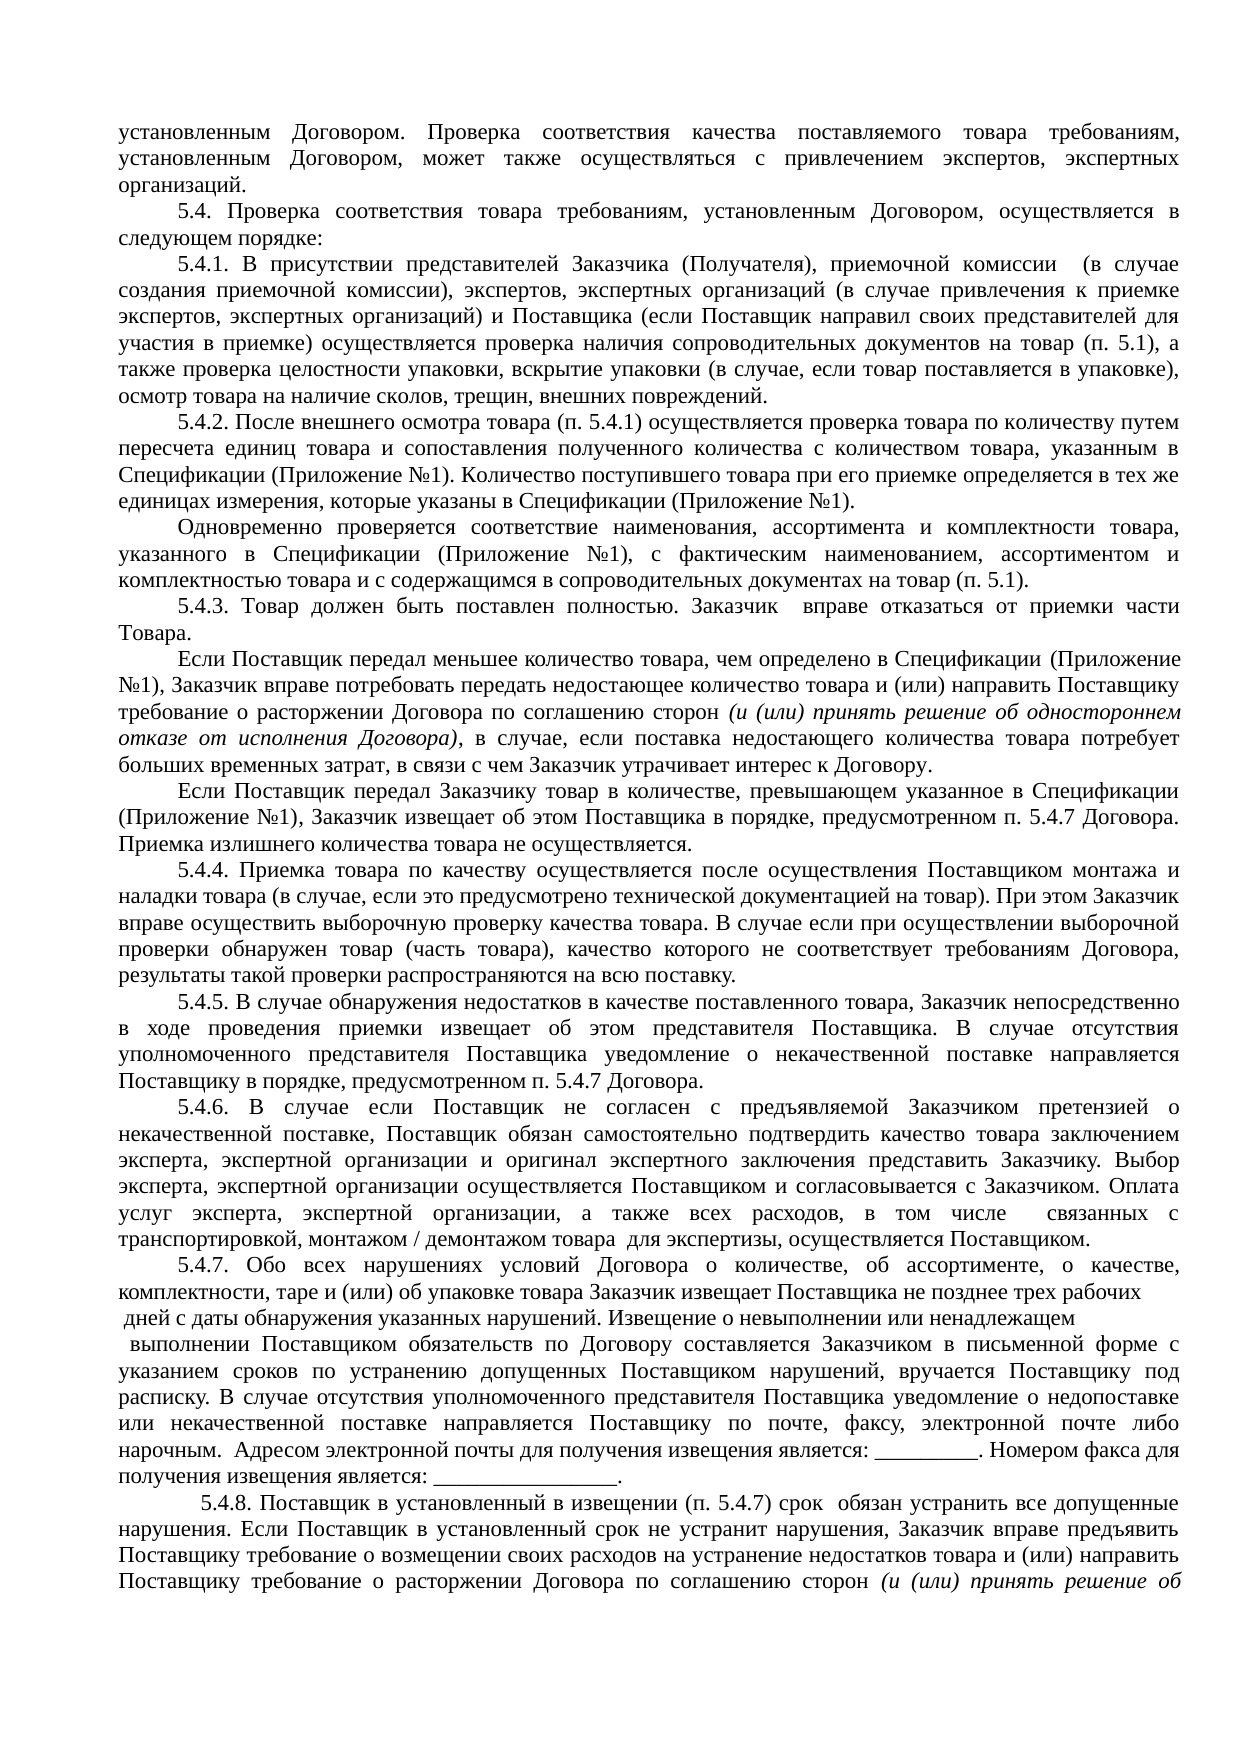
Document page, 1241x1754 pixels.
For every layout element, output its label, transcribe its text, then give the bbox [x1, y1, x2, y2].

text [118, 1488, 1181, 1594]
text 5.4.6. В случае если Поставщик не согласен с предъявляемой Заказчиком претензией о некачественной поставке, Поставщик обязан самостоятельно подтвердить качество товара заключением эксперта, экспертной организации и оригинал экспертного заключения представить Заказчику. Выбор эксперта, экспертной организации осуществляется Поставщиком и согласовывается с Заказчиком. Оплата услуг эксперта, экспертной организации, а также всех расходов, в том числе связанных с транспортировкой, монтажом / демонтажом товара для экспертизы, осуществляется Поставщиком. [118, 1093, 1181, 1251]
text 5.4.2. После внешнего осмотра товара (п. 5.4.1) осуществляется проверка товара по количеству путем пересчета единиц товара и сопоставления полученного количества с количеством товара, указанным в Спецификации (Приложение №1). Количество поступившего товара при его приемке определяется в тех же единицах измерения, которые указаны в Спецификации (Приложение №1). [118, 408, 1181, 513]
text 5.4.4. Приемка товара по качеству осуществляется после осуществления Поставщиком монтажа и наладки товара (в случае, если это предусмотрено технической документацией на товар). При этом Заказчик вправе осуществить выборочную проверку качества товара. В случае если при осуществлении выборочной проверки обнаружен товар (часть товара), качество которого не соответствует требованиям Договора, результаты такой проверки распространяются на всю поставку. [118, 856, 1181, 988]
text 5.4.5. В случае обнаружения недостатков в качестве поставленного товара, Заказчик непосредственно в ходе проведения приемки извещает об этом представителя Поставщика. В случае отсутствия уполномоченного представителя Поставщика уведомление о некачественной поставке направляется Поставщику в порядке, предусмотренном п. 5.4.7 Договора. [118, 988, 1181, 1093]
text 5.4.1. В присутствии представителей Заказчика (Получателя), приемочной комиссии (в случае создания приемочной комиссии), экспертов, экспертных организаций (в случае привлечения к приемке экспертов, экспертных организаций) и Поставщика (если Поставщик направил своих представителей для участия в приемке) осуществляется проверка наличия сопроводительных документов на товар (п. 5.1), а также проверка целостности упаковки, вскрытие упаковки (в случае, если товар поставляется в упаковке), осмотр товара на наличие сколов, трещин, внешних повреждений. [118, 250, 1181, 408]
text 5.4. Проверка соответствия товара требованиям, установленным Договором, осуществляется в следующем порядке: [118, 197, 1181, 250]
text выполнении Поставщиком обязательств по Договору составляется Заказчиком в письменной форме с указанием сроков по устранению допущенных Поставщиком нарушений, вручается Поставщику под расписку. В случае отсутствия уполномоченного представителя Поставщика уведомление о недопоставке или некачественной поставке направляется Поставщику по почте, факсу, электронной почте либо нарочным. Адресом электронной почты для получения извещения является: _________. Номером факса для получения извещения является: ________________. [118, 1330, 1181, 1488]
text 5.4.3. Товар должен быть поставлен полностью. Заказчик вправе отказаться от приемки части Товара. [118, 592, 1181, 645]
text Если Поставщик передал Заказчику товар в количестве, превышающем указанное в Спецификации (Приложение №1), Заказчик извещает об этом Поставщика в порядке, предусмотренном п. 5.4.7 Договора. Приемка излишнего количества товара не осуществляется. [118, 777, 1181, 856]
text дней с даты обнаружения указанных нарушений. Извещение о невыполнении или ненадлежащем [118, 1304, 1181, 1330]
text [118, 118, 1181, 197]
text 5.4.7. Обо всех нарушениях условий Договора о количестве, об ассортименте, о качестве, комплектности, таре и (или) об упаковке товара Заказчик извещает Поставщика не позднее трех рабочих [118, 1251, 1181, 1304]
text Если Поставщик передал меньшее количество товара, чем определено в Спецификации (Приложение №1), Заказчик вправе потребовать передать недостающее количество товара и (или) направить Поставщику требование о расторжении Договора по соглашению сторон (и (или) принять решение об одностороннем отказе от исполнения Договора), в случае, если поставка недостающего количества товара потребует больших временных затрат, в связи с чем Заказчик утрачивает интерес к Договору. [118, 645, 1181, 777]
text Одновременно проверяется соответствие наименования, ассортимента и комплектности товара, указанного в Спецификации (Приложение №1), с фактическим наименованием, ассортиментом и комплектностью товара и с содержащимся в сопроводительных документах на товар (п. 5.1). [118, 513, 1181, 592]
